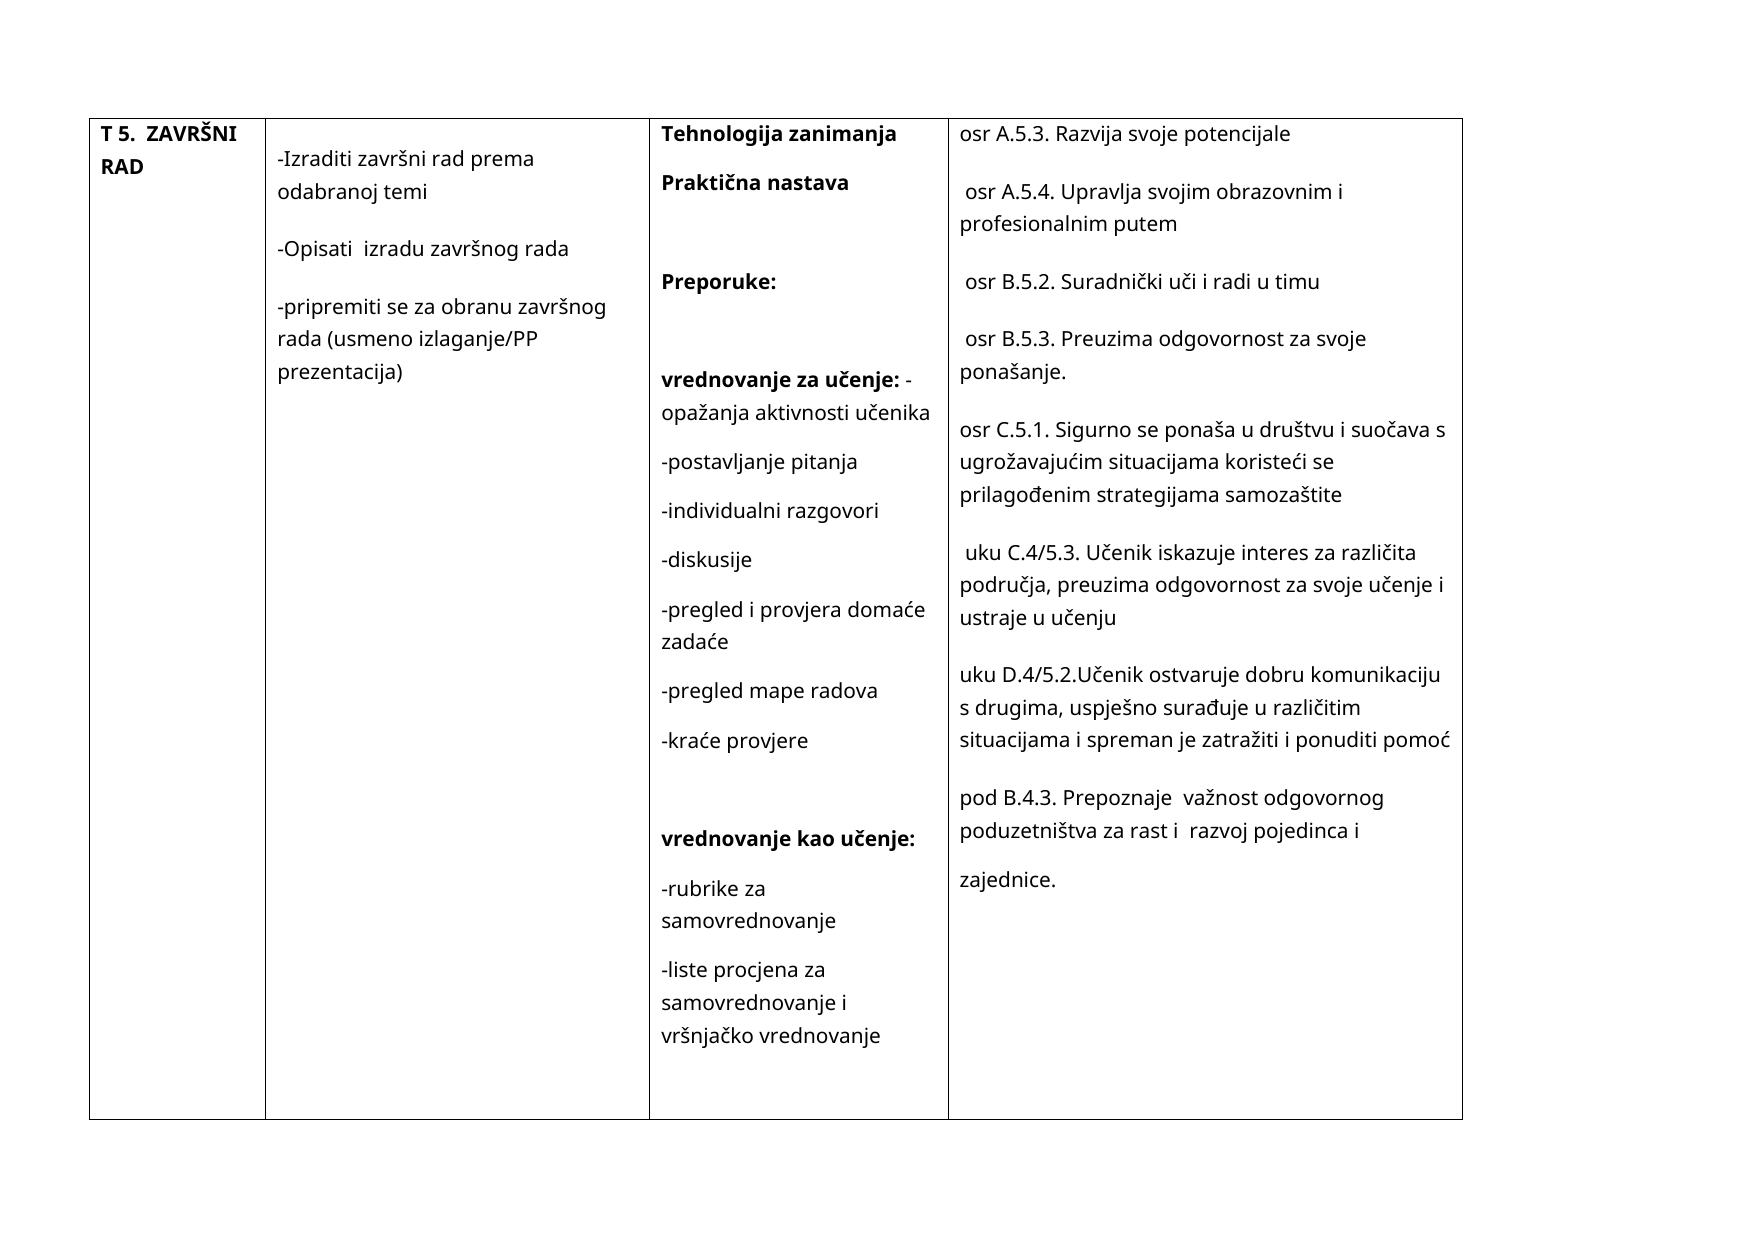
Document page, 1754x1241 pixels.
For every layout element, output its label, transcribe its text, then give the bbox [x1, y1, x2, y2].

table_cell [266, 119, 649, 1119]
table_cell T 5. ZAVRŠNI RAD [90, 119, 265, 1119]
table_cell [650, 119, 948, 1119]
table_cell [949, 119, 1462, 1119]
